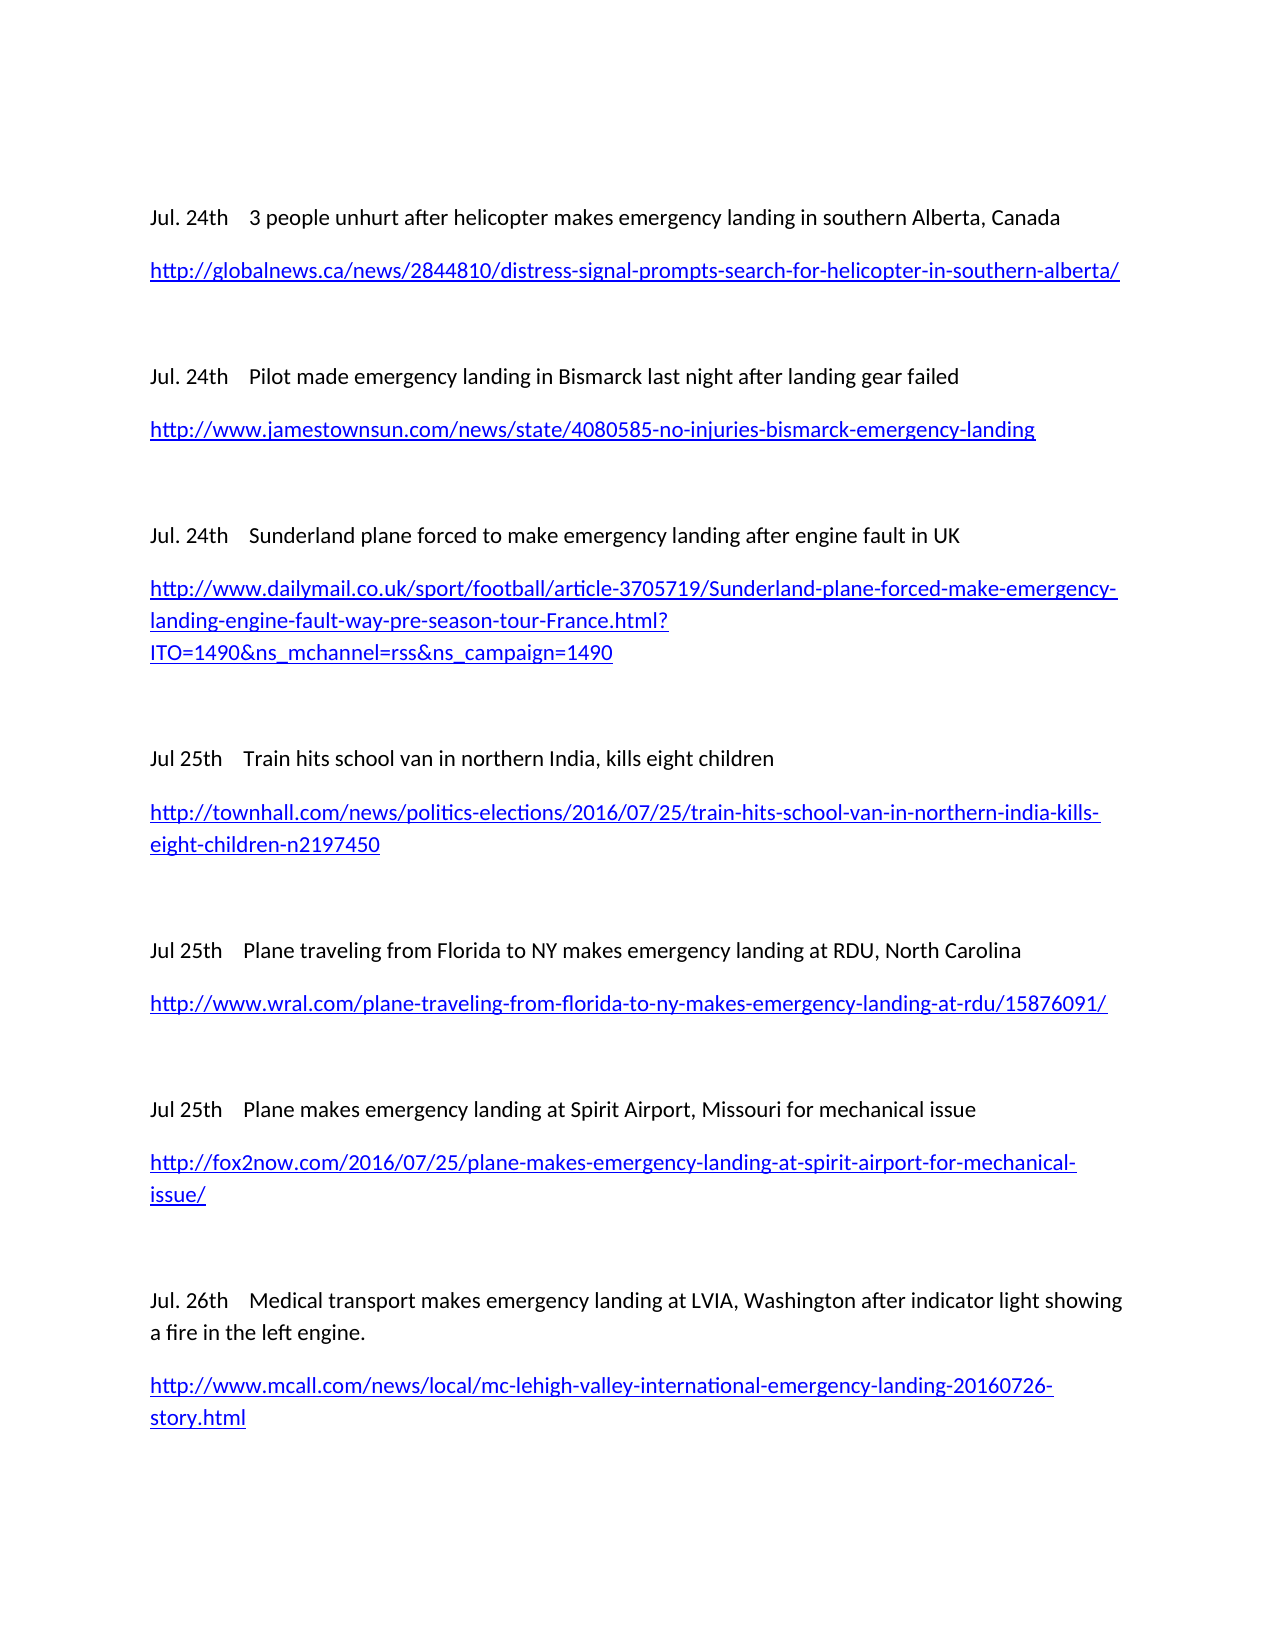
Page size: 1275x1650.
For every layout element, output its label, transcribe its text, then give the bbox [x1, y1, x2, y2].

text http://townhall.com/news/politics-elections/2016/07/25/train-hits-school-van-in-northern-india-kills-eight-children-n2197450 [150, 798, 1125, 858]
text Jul 25th Plane makes emergency landing at Spirit Airport, Missouri for mechanical issue [150, 1095, 1125, 1123]
text http://www.jamestownsun.com/news/state/4080585-no-injuries-bismarck-emergency-landing [150, 415, 1125, 443]
text Jul. 24th Pilot made emergency landing in Bismarck last night after landing gear failed [150, 362, 1125, 390]
text Jul. 26th Medical transport makes emergency landing at LVIA, Washington after indicator light showing a fire in the left engine. [150, 1286, 1125, 1346]
text http://globalnews.ca/news/2844810/distress-signal-prompts-search-for-helicopter-in-southern-alberta/ [150, 256, 1125, 284]
text http://www.dailymail.co.uk/sport/football/article-3705719/Sunderland-plane-forced-make-emergency-landing-engine-fault-way-pre-season-tour-France.html?ITO=1490&ns_mchannel=rss&ns_campaign=1490 [150, 574, 1125, 667]
text Jul. 24th 3 people unhurt after helicopter makes emergency landing in southern Alberta, Canada [150, 203, 1125, 231]
text Jul 25th Train hits school van in northern India, kills eight children [150, 744, 1125, 773]
text Jul. 24th Sunderland plane forced to make emergency landing after engine fault in UK [150, 521, 1125, 549]
text http://www.mcall.com/news/local/mc-lehigh-valley-international-emergency-landing-20160726-story.html [150, 1371, 1125, 1432]
text http://fox2now.com/2016/07/25/plane-makes-emergency-landing-at-spirit-airport-for-mechanical-issue/ [150, 1148, 1125, 1208]
text Jul 25th Plane traveling from Florida to NY makes emergency landing at RDU, North Carolina [150, 936, 1125, 964]
text http://www.wral.com/plane-traveling-from-florida-to-ny-makes-emergency-landing-at-rdu/15876091/ [150, 989, 1125, 1017]
